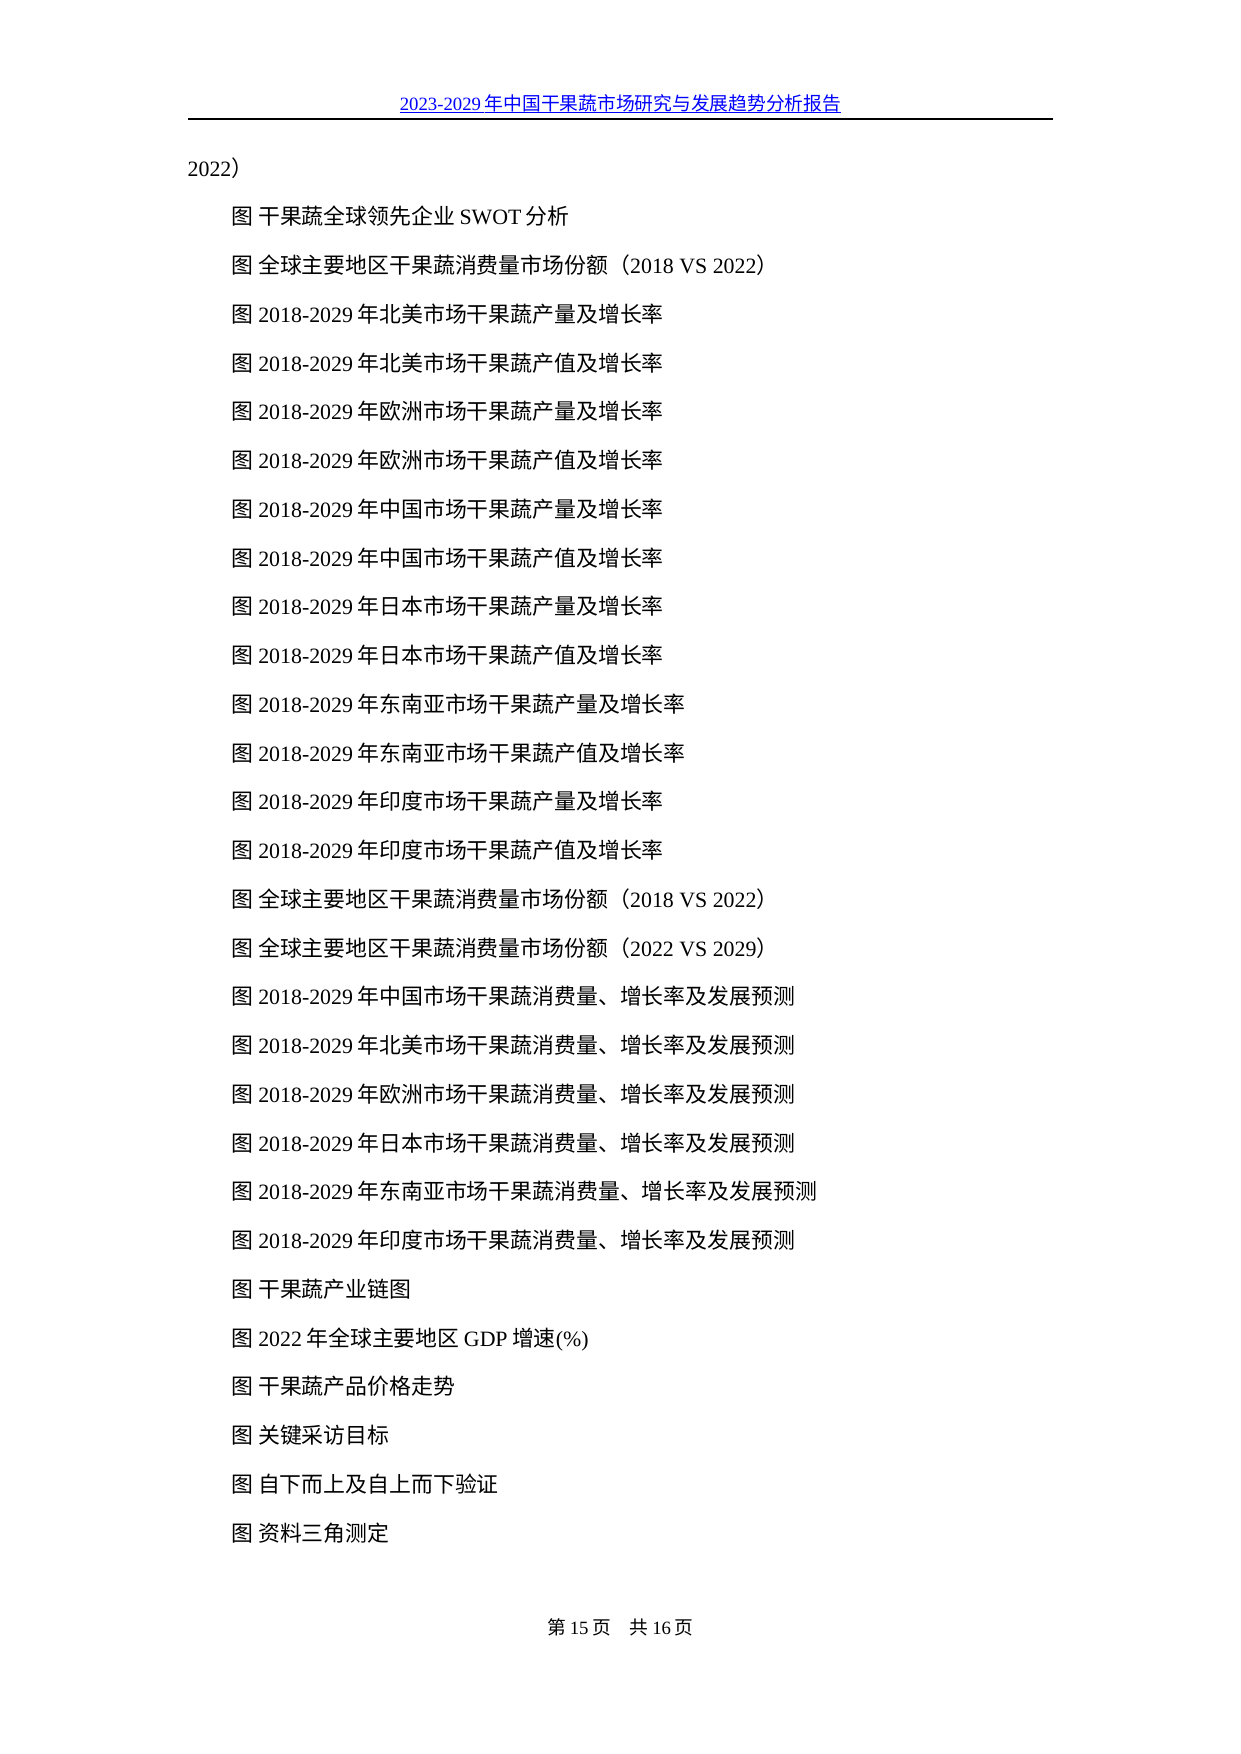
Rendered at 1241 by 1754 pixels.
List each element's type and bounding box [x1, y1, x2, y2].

text [187, 150, 1053, 1548]
